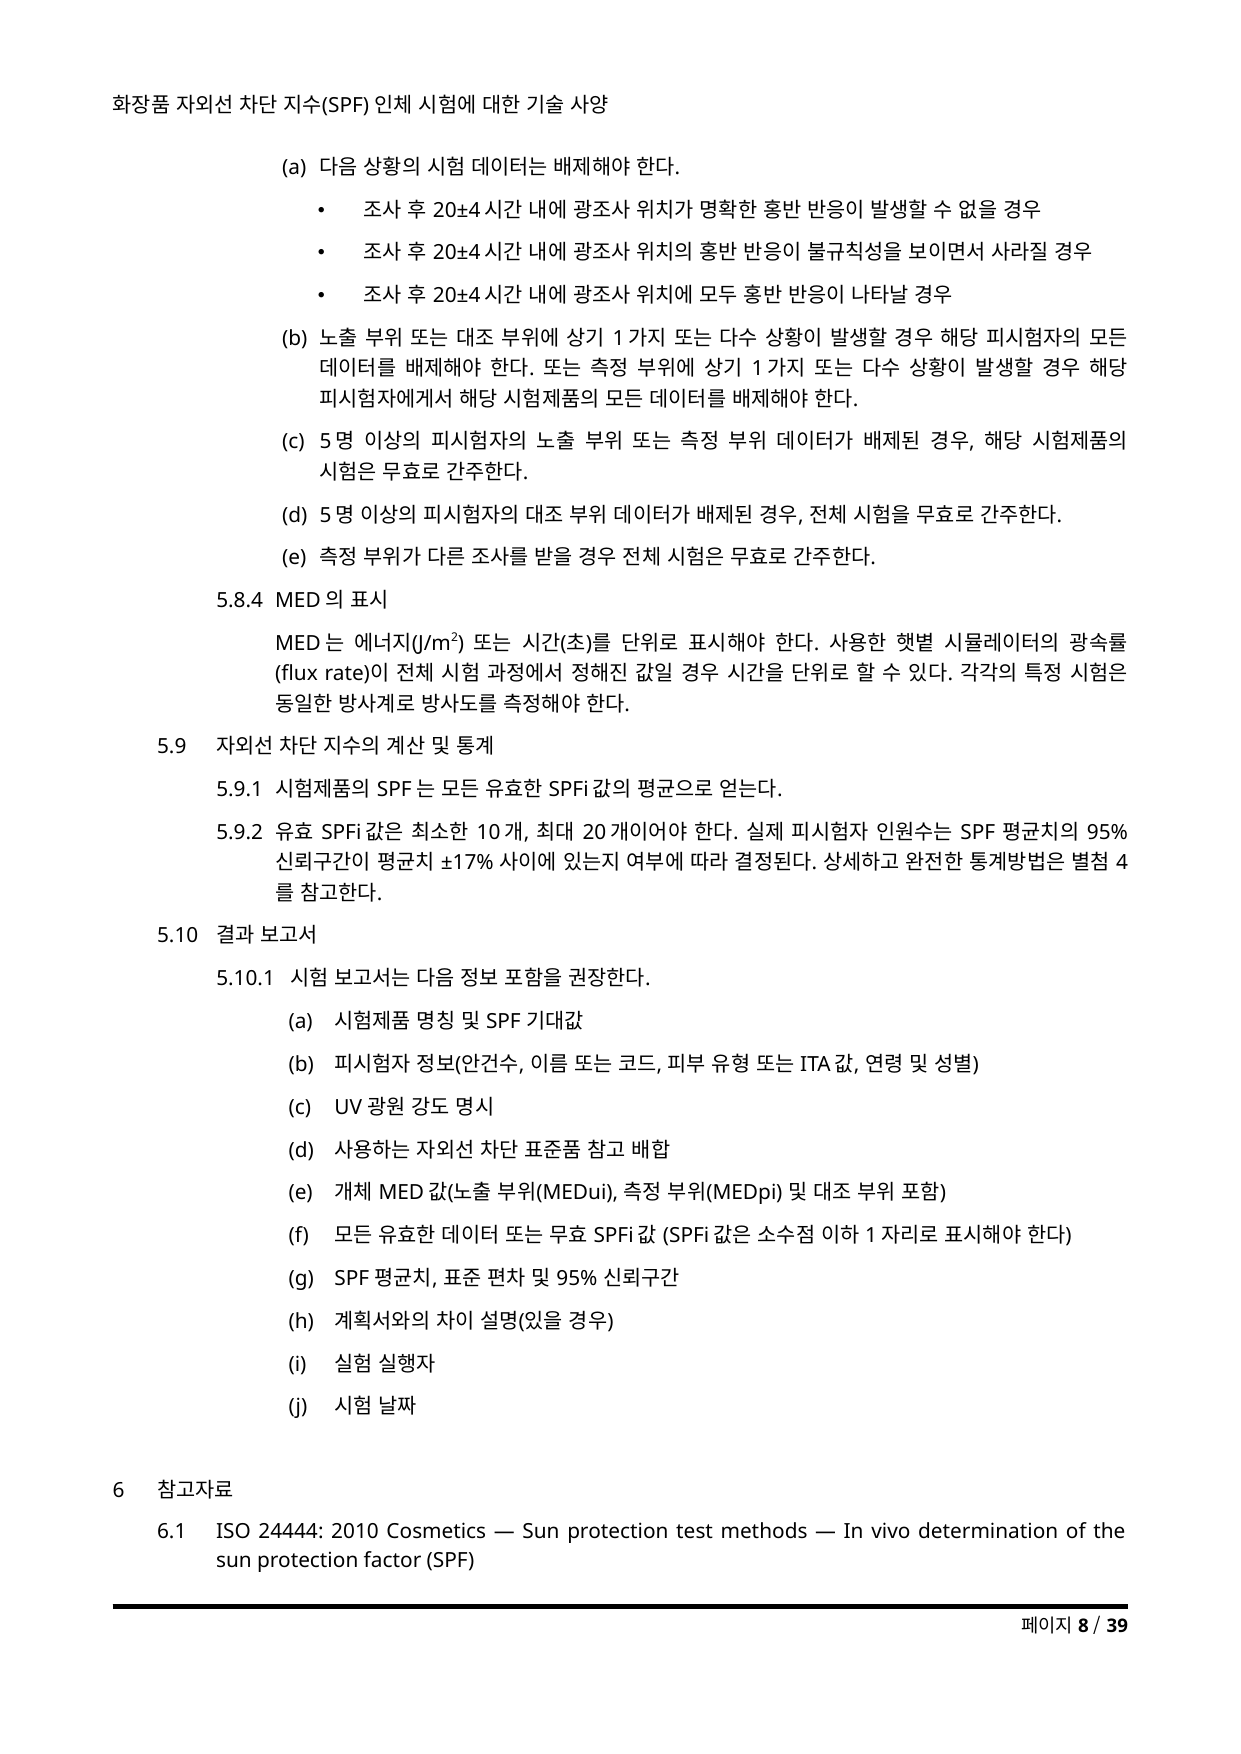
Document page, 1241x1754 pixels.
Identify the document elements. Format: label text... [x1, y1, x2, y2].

list 노출 부위 또는 대조 부위에 상기 1가지 또는 다수 상황이 발생할 경우 해당 피시험자의 모든 데이터를 배제해야 한다. 또는 측정 부위에 상기 1가지 또는 다수 상황이 발생할 경우 해당 피시험자에게서 해당 시험제품의 모든 데이터를 배제해야 한다. [282, 321, 1128, 412]
list 유효 SPFi값은 최소한 10개, 최대 20개이어야 한다. 실제 피시험자 인원수는 SPF 평균치의 95% 신뢰구간이 평균치 ±17% 사이에 있는지 여부에 따라 결정된다. 상세하고 완전한 통계방법은 별첨 4를 참고한다. [216, 815, 1128, 906]
list 시험 보고서는 다음 정보 포함을 권장한다. [216, 962, 1128, 992]
list 실험 실행자 [288, 1347, 1128, 1377]
list 5명 이상의 피시험자의 노출 부위 또는 측정 부위 데이터가 배제된 경우, 해당 시험제품의 시험은 무효로 간주한다. [282, 425, 1128, 485]
list 사용하는 자외선 차단 표준품 참고 배합 [288, 1133, 1128, 1163]
list 시험제품의 SPF는 모든 유효한 SPFi값의 평균으로 얻는다. [216, 772, 1128, 803]
list 조사 후 20±4시간 내에 광조사 위치의 홍반 반응이 불규칙성을 보이면서 사라질 경우 [318, 236, 1128, 266]
list SPF 평균치, 표준 편차 및 95% 신뢰구간 [288, 1261, 1128, 1292]
list 모든 유효한 데이터 또는 무효 SPFi값 (SPFi값은 소수점 이하 1자리로 표시해야 한다) [288, 1218, 1128, 1249]
list ISO 24444: 2010 Cosmetics — Sun protection test methods — In vivo determination of the sun protection factor (SPF) [157, 1516, 1128, 1573]
list 조사 후 20±4시간 내에 광조사 위치가 명확한 홍반 반응이 발생할 수 없을 경우 [318, 193, 1128, 223]
list 계획서와의 차이 설명(있을 경우) [288, 1304, 1128, 1334]
list 피시험자 정보(안건수, 이름 또는 코드, 피부 유형 또는 ITA값, 연령 및 성별) [288, 1047, 1128, 1077]
subtitle 참고자료 [112, 1473, 1128, 1504]
list 개체 MED값(노출 부위(MEDui), 측정 부위(MEDpi) 및 대조 부위 포함) [288, 1176, 1128, 1206]
list MED의 표시 [216, 583, 1128, 614]
list 결과 보고서 [157, 919, 1128, 949]
list 다음 상황의 시험 데이터는 배제해야 한다. [282, 150, 1128, 180]
list 시험제품 명칭 및 SPF 기대값 [288, 1004, 1128, 1035]
list 조사 후 20±4시간 내에 광조사 위치에 모두 홍반 반응이 나타날 경우 [318, 278, 1128, 309]
list 5명 이상의 피시험자의 대조 부위 데이터가 배제된 경우, 전체 시험을 무효로 간주한다. [282, 498, 1128, 528]
list 자외선 차단 지수의 계산 및 통계 [157, 730, 1128, 760]
list 측정 부위가 다른 조사를 받을 경우 전체 시험은 무효로 간주한다. [282, 541, 1128, 571]
list UV 광원 강도 명시 [288, 1090, 1128, 1120]
list 시험 날짜 [288, 1390, 1128, 1420]
text MED는 에너지(J/m2) 또는 시간(초)를 단위로 표시해야 한다. 사용한 햇볕 시뮬레이터의 광속률(flux rate)이 전체 시험 과정에서 정해진 값일 경우 시간을 단위로 할 수 있다. 각각의 특정 시험은 동일한 방사계로 방사도를 측정해야 한다. [275, 626, 1128, 717]
